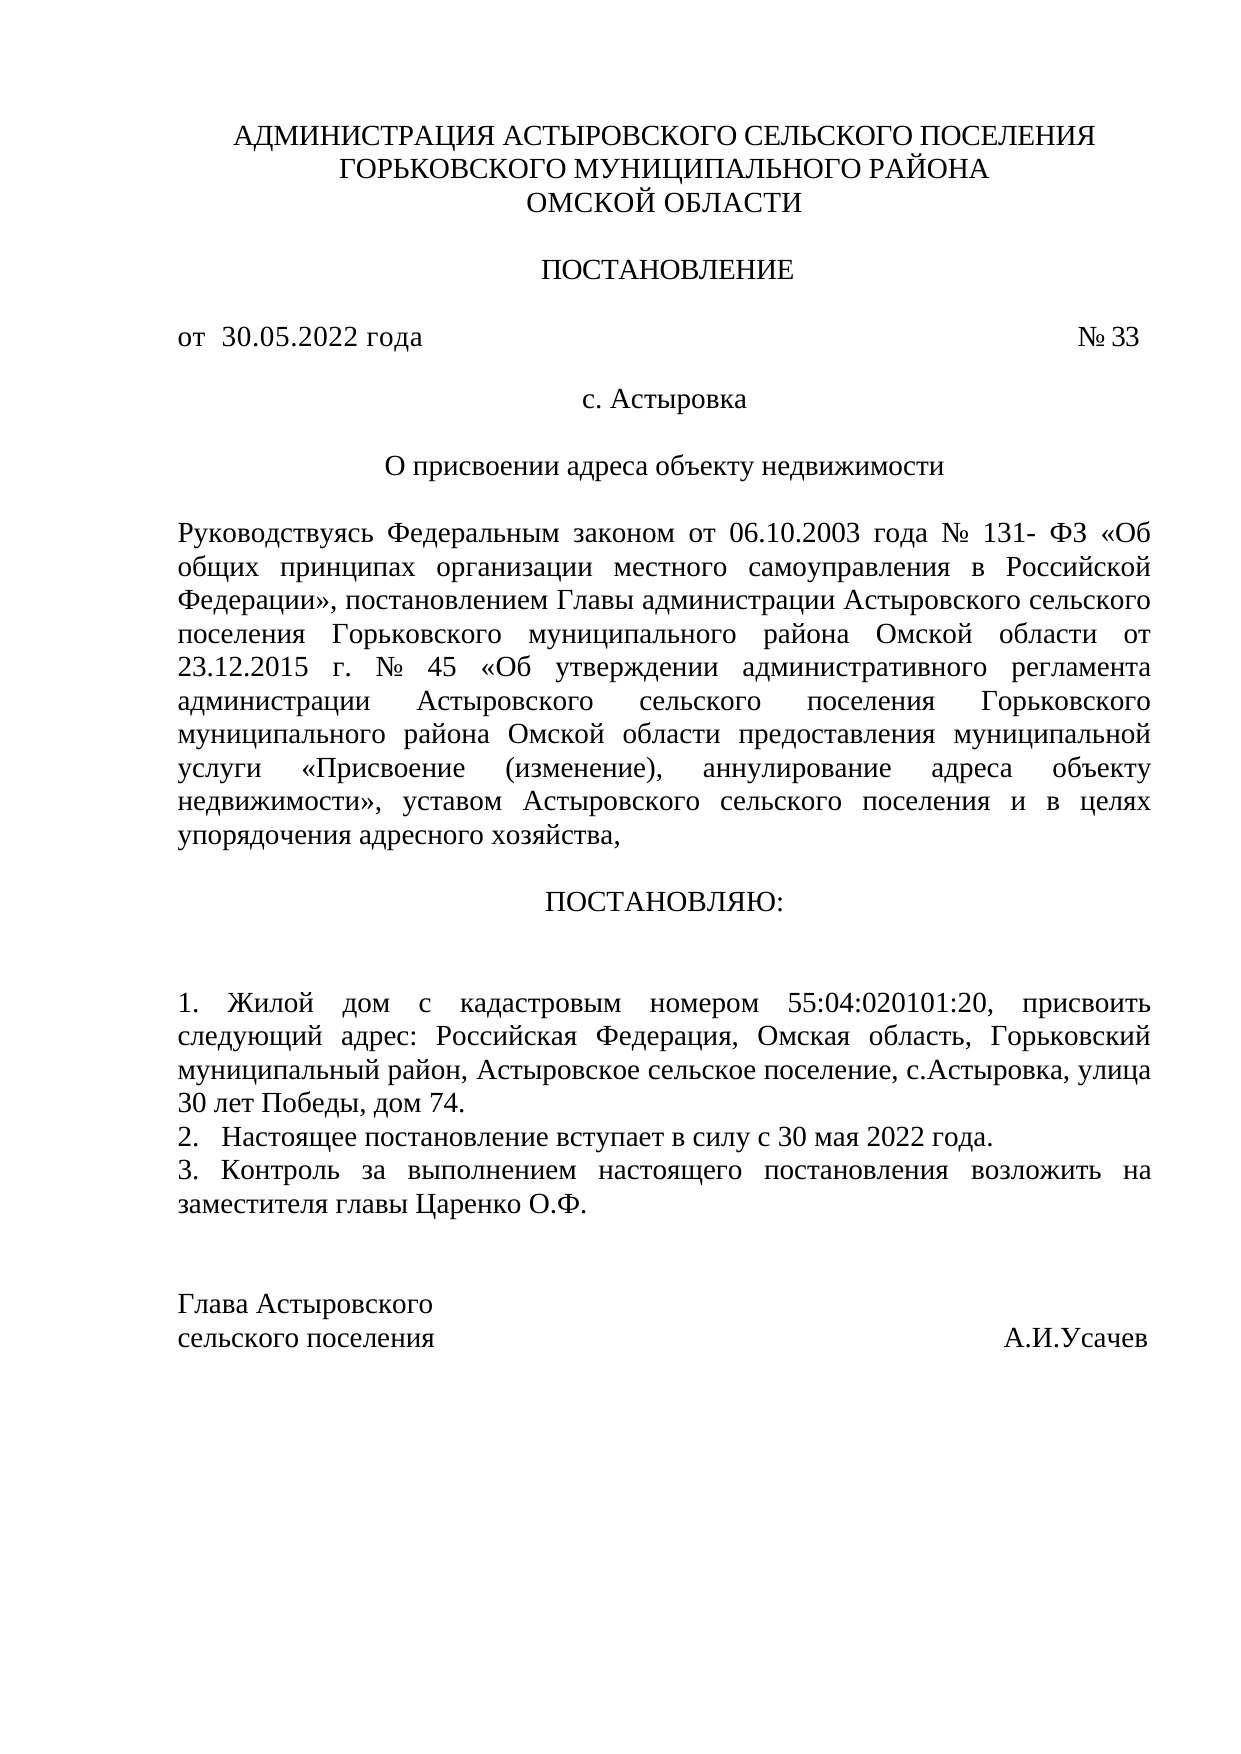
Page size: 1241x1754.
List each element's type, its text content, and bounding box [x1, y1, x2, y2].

text от 30.05.2022 года № 33 [177, 319, 1152, 353]
text сельского поселения А.И.Усачев [177, 1320, 1152, 1354]
text 3. Контроль за выполнением настоящего постановления возложить на заместителя главы Царенко О.Ф. [177, 1152, 1152, 1219]
text ОМСКОЙ ОБЛАСТИ [177, 185, 1152, 219]
text Руководствуясь Федеральным законом от 06.10.2003 года № 131- ФЗ «Об общих принципах организации местного самоуправления в Российской Федерации», постановлением Главы администрации Астыровского сельского поселения Горьковского муниципального района Омской области от 23.12.2015 г. № 45 «Об утверждении административного регламента администрации Астыровского сельского поселения Горьковского муниципального района Омской области предоставления муниципальной услуги «Присвоение (изменение), аннулирование адреса объекту недвижимости», уставом Астыровского сельского поселения и в целях упорядочения адресного хозяйства, [177, 515, 1152, 851]
text ГОРЬКОВСКОГО МУНИЦИПАЛЬНОГО РАЙОНА [177, 152, 1152, 185]
text Глава Астыровского [177, 1287, 1152, 1320]
text АДМИНИСТРАЦИЯ АСТЫРОВСКОГО СЕЛЬСКОГО ПОСЕЛЕНИЯ [177, 118, 1152, 152]
text О присвоении адреса объекту недвижимости [177, 448, 1152, 482]
text 2. Настоящее постановление вступает в силу с 30 мая 2022 года. [177, 1119, 1152, 1152]
text с. Астыровка [177, 381, 1152, 414]
text ПОСТАНОВЛЕНИЕ [177, 252, 1152, 286]
text 1. Жилой дом с кадастровым номером 55:04:020101:20, присвоить следующий адрес: Российская Федерация, Омская область, Горьковский муниципальный район, Астыровское сельское поселение, с.Астыровка, улица 30 лет Победы, дом 74. [177, 985, 1152, 1119]
text ПОСТАНОВЛЯЮ: [177, 884, 1152, 918]
